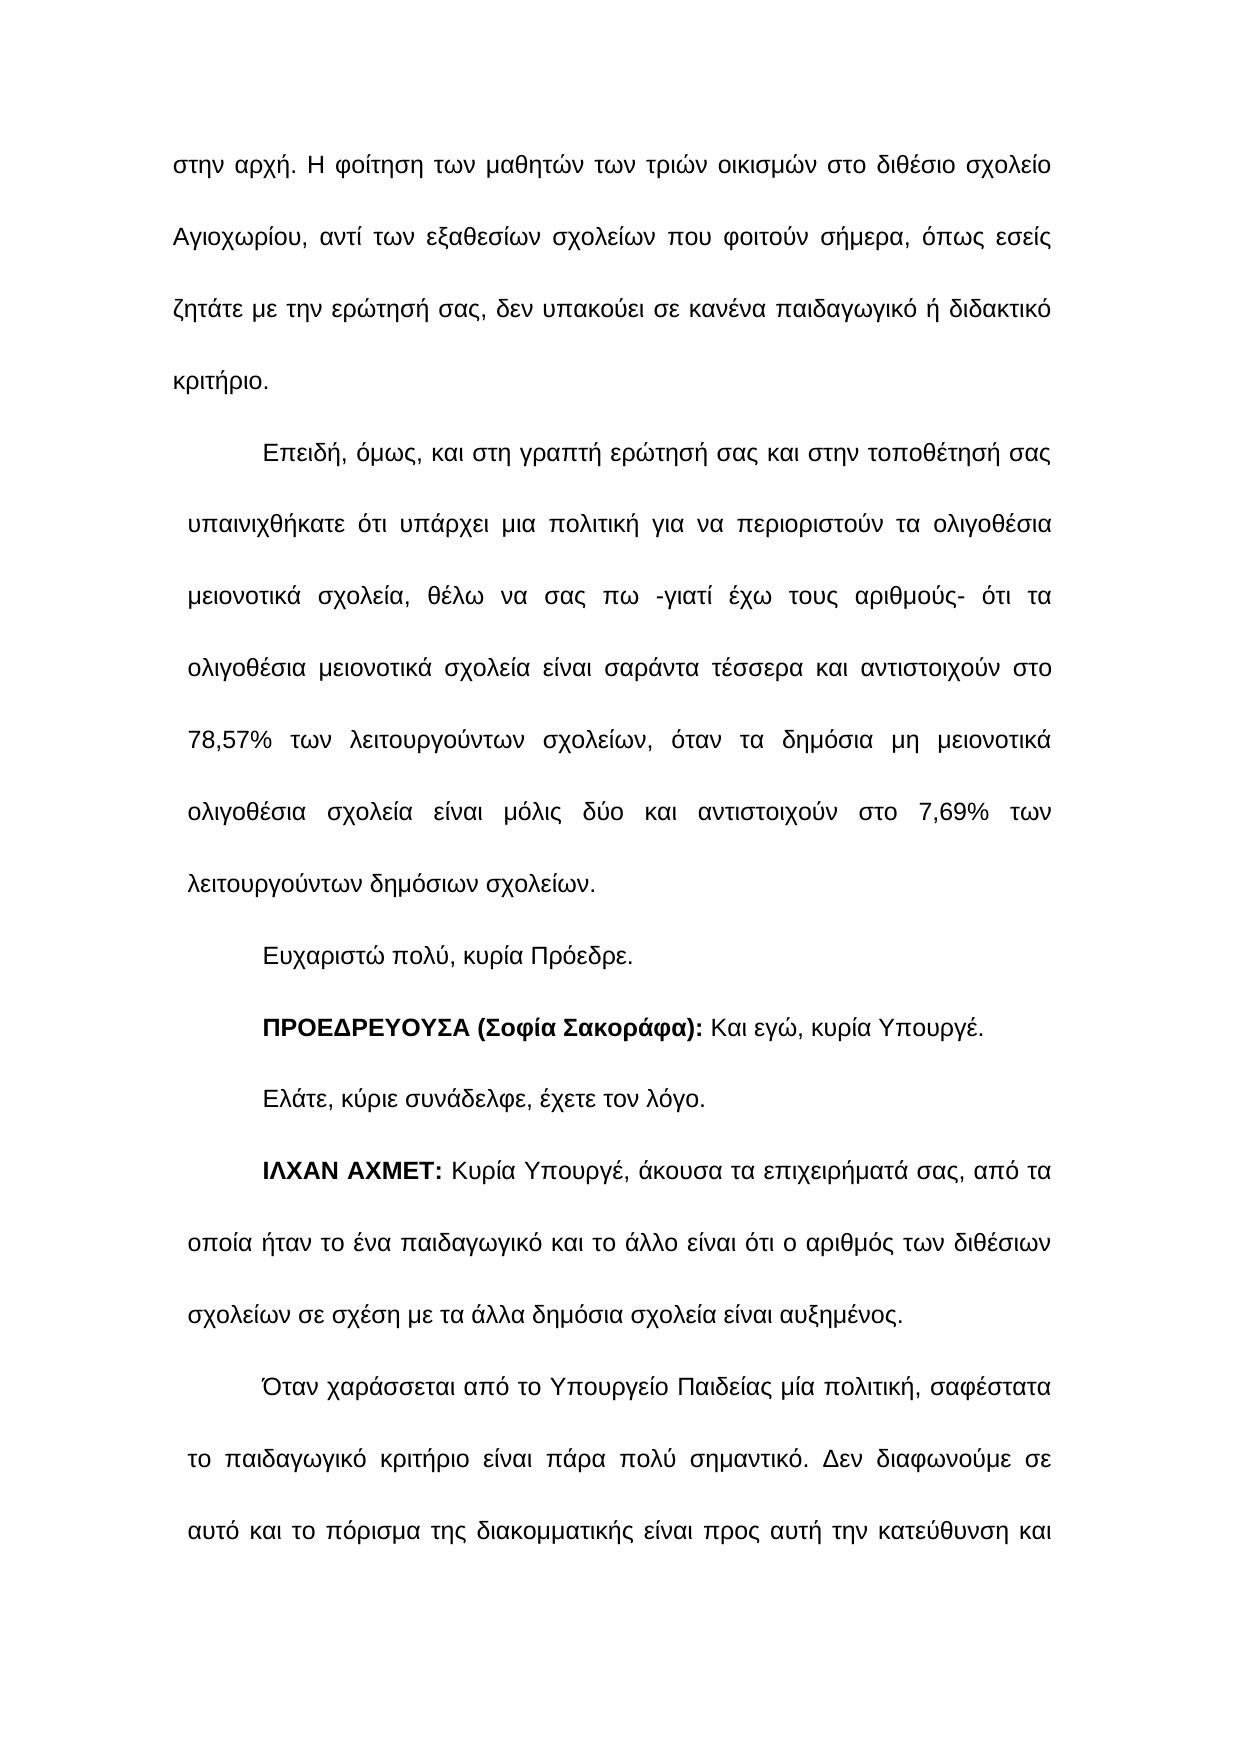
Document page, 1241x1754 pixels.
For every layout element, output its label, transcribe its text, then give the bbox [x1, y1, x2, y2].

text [173, 150, 1053, 394]
text Ελάτε, κύριε συνάδελφε, έχετε τον λόγο. [187, 1084, 1053, 1113]
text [187, 1372, 1053, 1544]
text ΠΡΟΕΔΡΕΥΟΥΣΑ (Σοφία Σακοράφα): Και εγώ, κυρία Υπουργέ. [187, 1012, 1053, 1041]
text Ευχαριστώ πολύ, κυρία Πρόεδρε. [187, 941, 1053, 969]
text ΙΛΧΑΝ ΑΧΜΕΤ: Κυρία Υπουργέ, άκουσα τα επιχειρήματά σας, από τα οποία ήταν το ένα παιδαγωγικό και το άλλο είναι ότι ο αριθμός των διθέσιων σχολείων σε σχέση με τα άλλα δημόσια σχολεία είναι αυξημένος. [187, 1156, 1053, 1329]
text Επειδή, όμως, και στη γραπτή ερώτησή σας και στην τοποθέτησή σας υπαινιχθήκατε ότι υπάρχει μια πολιτική για να περιοριστούν τα ολιγοθέσια μειονοτικά σχολεία, θέλω να σας πω -γιατί έχω τους αριθμούς- ότι τα ολιγοθέσια μειονοτικά σχολεία είναι σαράντα τέσσερα και αντιστοιχούν στο 78,57% των λειτουργούντων σχολείων, όταν τα δημόσια μη μειονοτικά ολιγοθέσια σχολεία είναι μόλις δύο και αντιστοιχούν στο 7,69% των λειτουργούντων δημόσιων σχολείων. [187, 437, 1053, 897]
